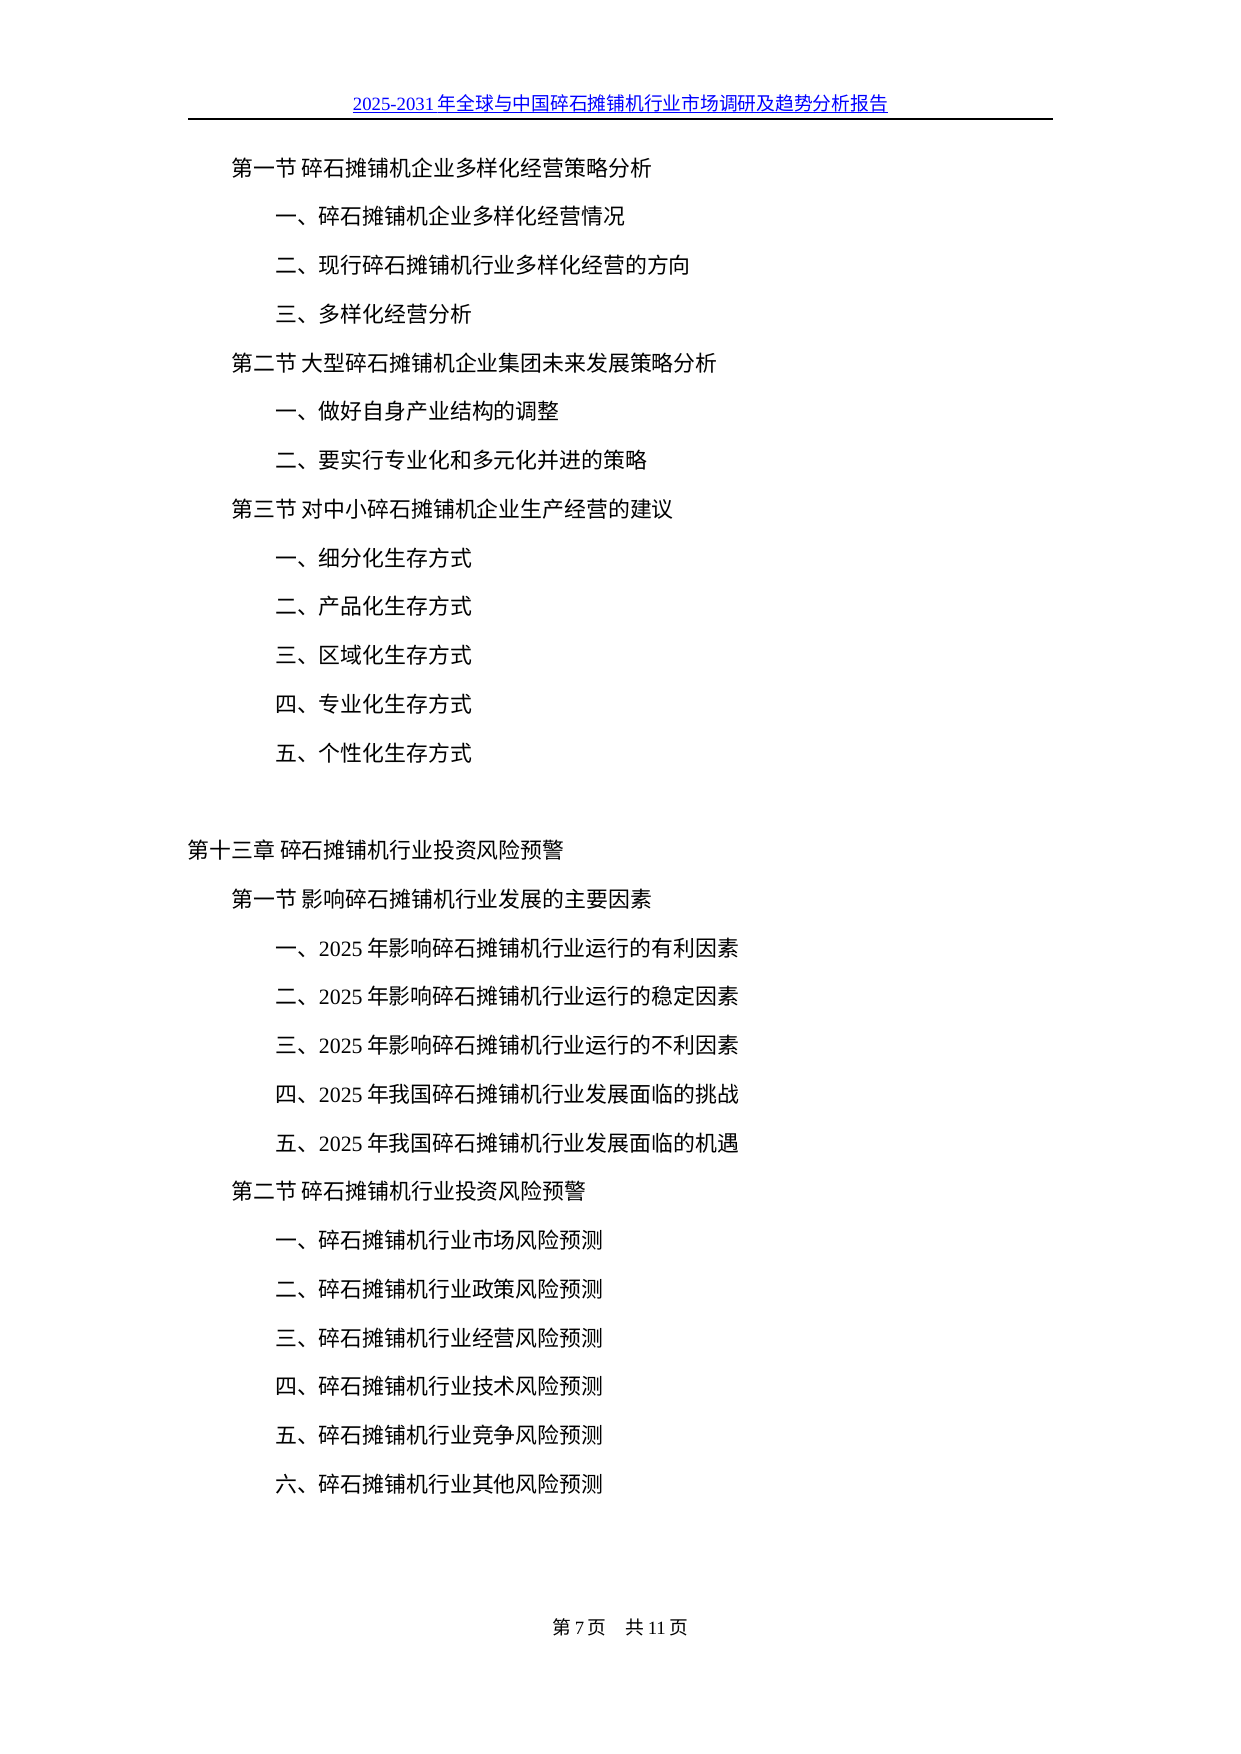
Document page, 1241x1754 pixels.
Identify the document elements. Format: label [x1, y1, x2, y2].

text [187, 150, 1053, 1499]
